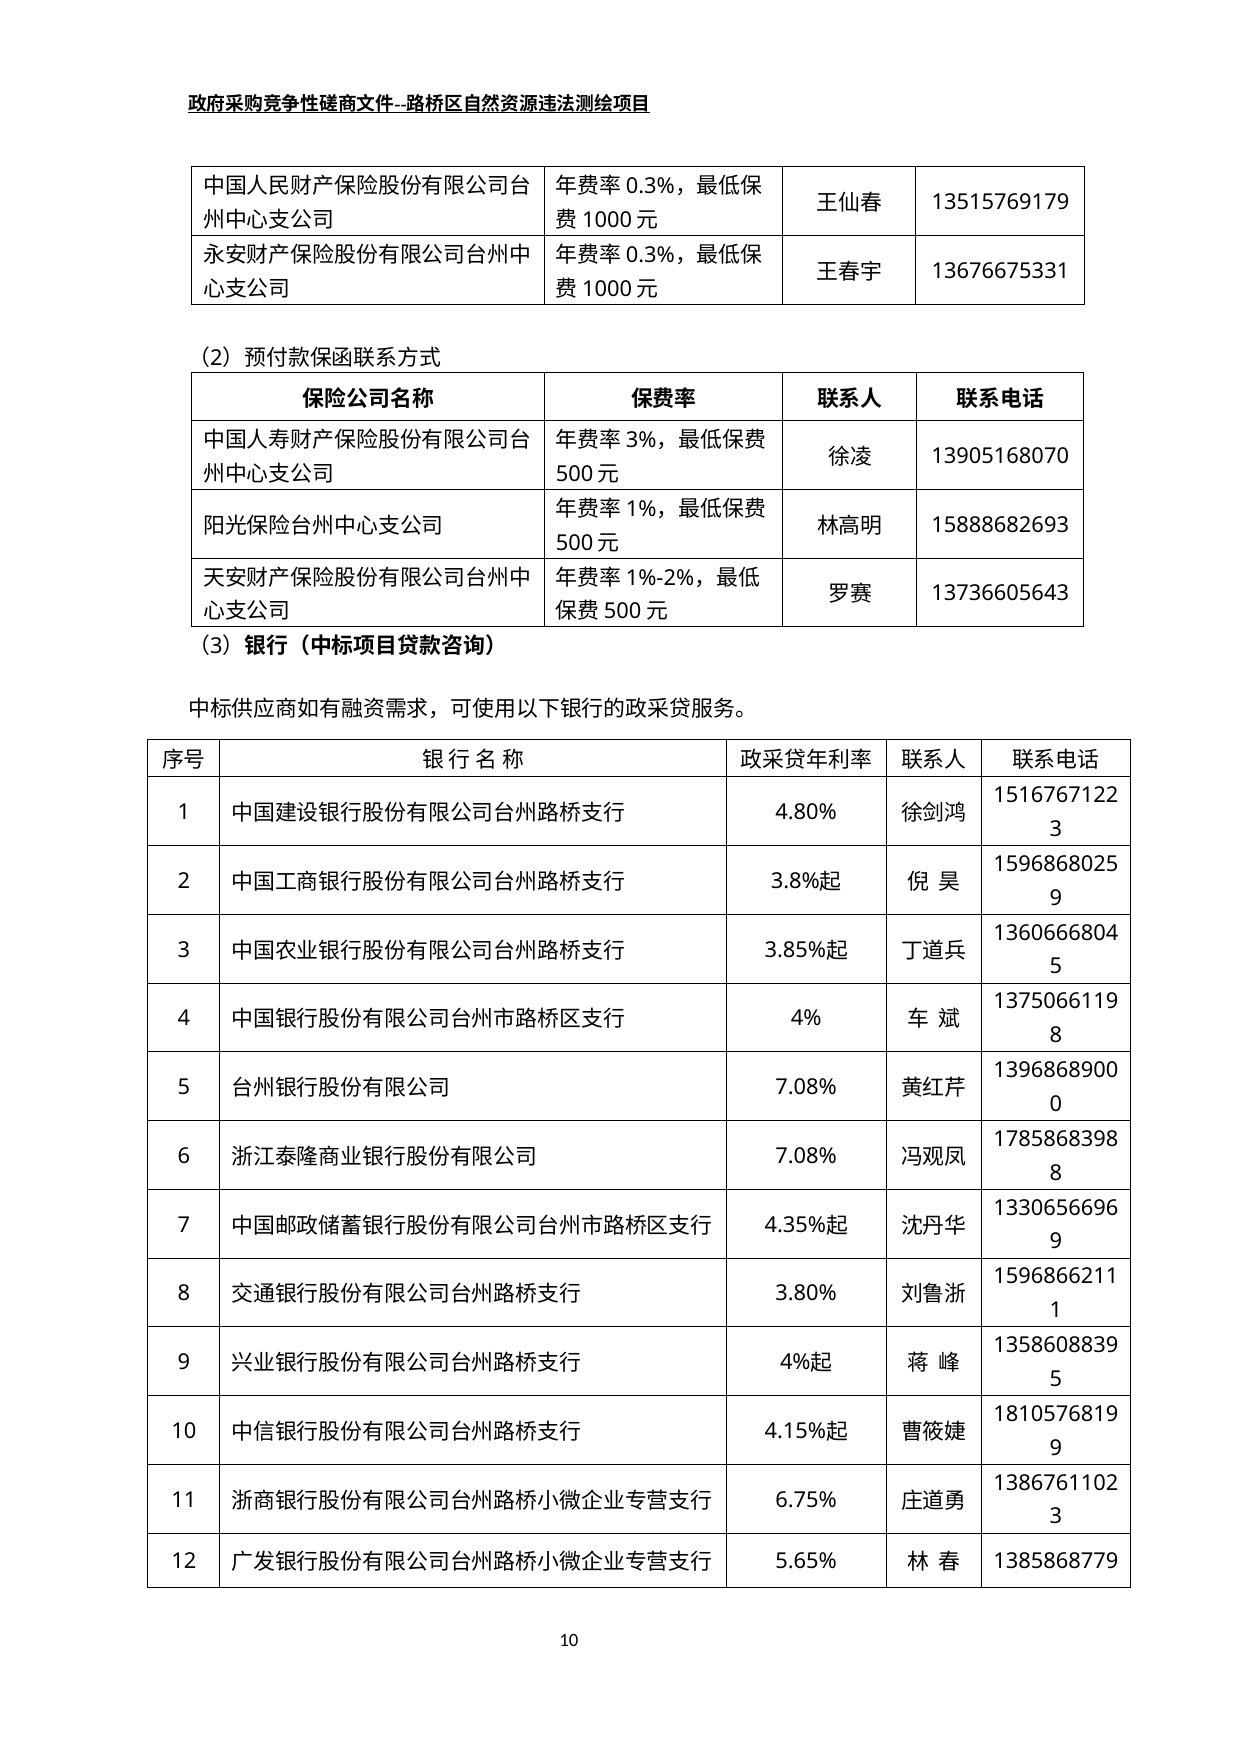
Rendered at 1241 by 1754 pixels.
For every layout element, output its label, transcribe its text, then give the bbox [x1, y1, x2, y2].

table_header 政采贷年利率 [727, 740, 886, 776]
table_cell 13858687790 [982, 1534, 1130, 1587]
table_cell 林高明 [783, 490, 916, 557]
table_cell 3.8%起 [727, 846, 886, 914]
table_cell 罗赛 [783, 559, 916, 626]
table_cell 年费率1%，最低保费500元 [545, 490, 782, 557]
table_cell 15968662111 [982, 1259, 1130, 1326]
table_cell 13750661198 [982, 984, 1130, 1051]
table_cell 13968689000 [982, 1052, 1130, 1120]
table_cell 13905168070 [917, 421, 1083, 489]
table_cell 13586088395 [982, 1327, 1130, 1395]
text 中标供应商如有融资需求，可使用以下银行的政采贷服务。 [188, 689, 1090, 723]
table_cell 中信银行股份有限公司台州路桥支行 [220, 1396, 726, 1464]
table_cell 中国银行股份有限公司台州市路桥区支行 [220, 984, 726, 1051]
table_cell 徐凌 [783, 421, 916, 489]
table_cell 8 [148, 1259, 219, 1326]
table_cell 13515769179 [916, 167, 1084, 235]
table_cell 中国建设银行股份有限公司台州路桥支行 [220, 777, 726, 845]
table_cell 年费率1%-2%，最低保费500元 [545, 559, 782, 626]
table_cell 17858683988 [982, 1121, 1130, 1189]
table_cell 中国工商银行股份有限公司台州路桥支行 [220, 846, 726, 914]
table_cell 倪 昊 [887, 846, 981, 914]
table_cell 4% [727, 984, 886, 1051]
table_cell 阳光保险台州中心支公司 [192, 490, 544, 557]
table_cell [220, 1534, 726, 1587]
table_cell 交通银行股份有限公司台州路桥支行 [220, 1259, 726, 1326]
table_cell 冯观凤 [887, 1121, 981, 1189]
table_cell 12 [148, 1534, 219, 1587]
table_cell 9 [148, 1327, 219, 1395]
table_header 序号 [148, 740, 219, 776]
table_cell 王春宇 [783, 236, 915, 303]
table_cell 7.08% [727, 1052, 886, 1120]
table_cell 3.80% [727, 1259, 886, 1326]
table_cell 浙江泰隆商业银行股份有限公司 [220, 1121, 726, 1189]
list （3）银行（中标项目贷款咨询） [188, 627, 1090, 661]
table_cell 车 斌 [887, 984, 981, 1051]
table_cell 15167671223 [982, 777, 1130, 845]
table_header 联系人 [887, 740, 981, 776]
table_cell 中国农业银行股份有限公司台州路桥支行 [220, 915, 726, 982]
table_cell 曹筱婕 [887, 1396, 981, 1464]
table_cell 中国人民财产保险股份有限公司台州中心支公司 [192, 167, 544, 235]
table_cell 林 春 [887, 1534, 981, 1587]
table_cell 2 [148, 846, 219, 914]
table_cell 11 [148, 1465, 219, 1532]
table_cell 徐剑鸿 [887, 777, 981, 845]
table_cell 13867611023 [982, 1465, 1130, 1532]
table_cell 天安财产保险股份有限公司台州中心支公司 [192, 559, 544, 626]
table_cell 1 [148, 777, 219, 845]
table_cell 6 [148, 1121, 219, 1189]
table_cell 15968680259 [982, 846, 1130, 914]
table_cell 中国人寿财产保险股份有限公司台州中心支公司 [192, 421, 544, 489]
table_cell 沈丹华 [887, 1190, 981, 1257]
table_cell 兴业银行股份有限公司台州路桥支行 [220, 1327, 726, 1395]
table_cell 浙商银行股份有限公司台州路桥小微企业专营支行 [220, 1465, 726, 1532]
table_cell 5 [148, 1052, 219, 1120]
table_cell 13306566969 [982, 1190, 1130, 1257]
table_cell 7 [148, 1190, 219, 1257]
table_cell 王仙春 [783, 167, 915, 235]
table_cell 13736605643 [917, 559, 1083, 626]
table_header 银 行 名 称 [220, 740, 726, 776]
table_cell 18105768199 [982, 1396, 1130, 1464]
table_cell 永安财产保险股份有限公司台州中心支公司 [192, 236, 544, 303]
table_cell 5.65% [727, 1534, 886, 1587]
table_header 联系电话 [917, 373, 1083, 420]
table_cell 刘鲁浙 [887, 1259, 981, 1326]
table_cell 庄道勇 [887, 1465, 981, 1532]
table_cell 黄红芹 [887, 1052, 981, 1120]
table_cell 丁道兵 [887, 915, 981, 982]
table_cell 3.85%起 [727, 915, 886, 982]
text （2）预付款保函联系方式 [188, 338, 1090, 372]
table_cell 4.35%起 [727, 1190, 886, 1257]
table_header 保费率 [545, 373, 782, 420]
table_header 联系人 [783, 373, 916, 420]
table_cell 7.08% [727, 1121, 886, 1189]
table_cell 年费率0.3%，最低保费1000元 [545, 167, 782, 235]
table_cell 3 [148, 915, 219, 982]
table_cell 年费率3%，最低保费500元 [545, 421, 782, 489]
table_cell 10 [148, 1396, 219, 1464]
table_cell 4.15%起 [727, 1396, 886, 1464]
table_header 保险公司名称 [192, 373, 544, 420]
table_cell 台州银行股份有限公司 [220, 1052, 726, 1120]
table_cell 13676675331 [916, 236, 1084, 303]
table_cell 4.80% [727, 777, 886, 845]
table_cell 蒋 峰 [887, 1327, 981, 1395]
table_cell 13606668045 [982, 915, 1130, 982]
table_cell 15888682693 [917, 490, 1083, 557]
table_header 联系电话 [982, 740, 1130, 776]
table_cell 中国邮政储蓄银行股份有限公司台州市路桥区支行 [220, 1190, 726, 1257]
table_cell 年费率0.3%，最低保费1000元 [545, 236, 782, 303]
table_cell 6.75% [727, 1465, 886, 1532]
table_cell 4%起 [727, 1327, 886, 1395]
table_cell 4 [148, 984, 219, 1051]
